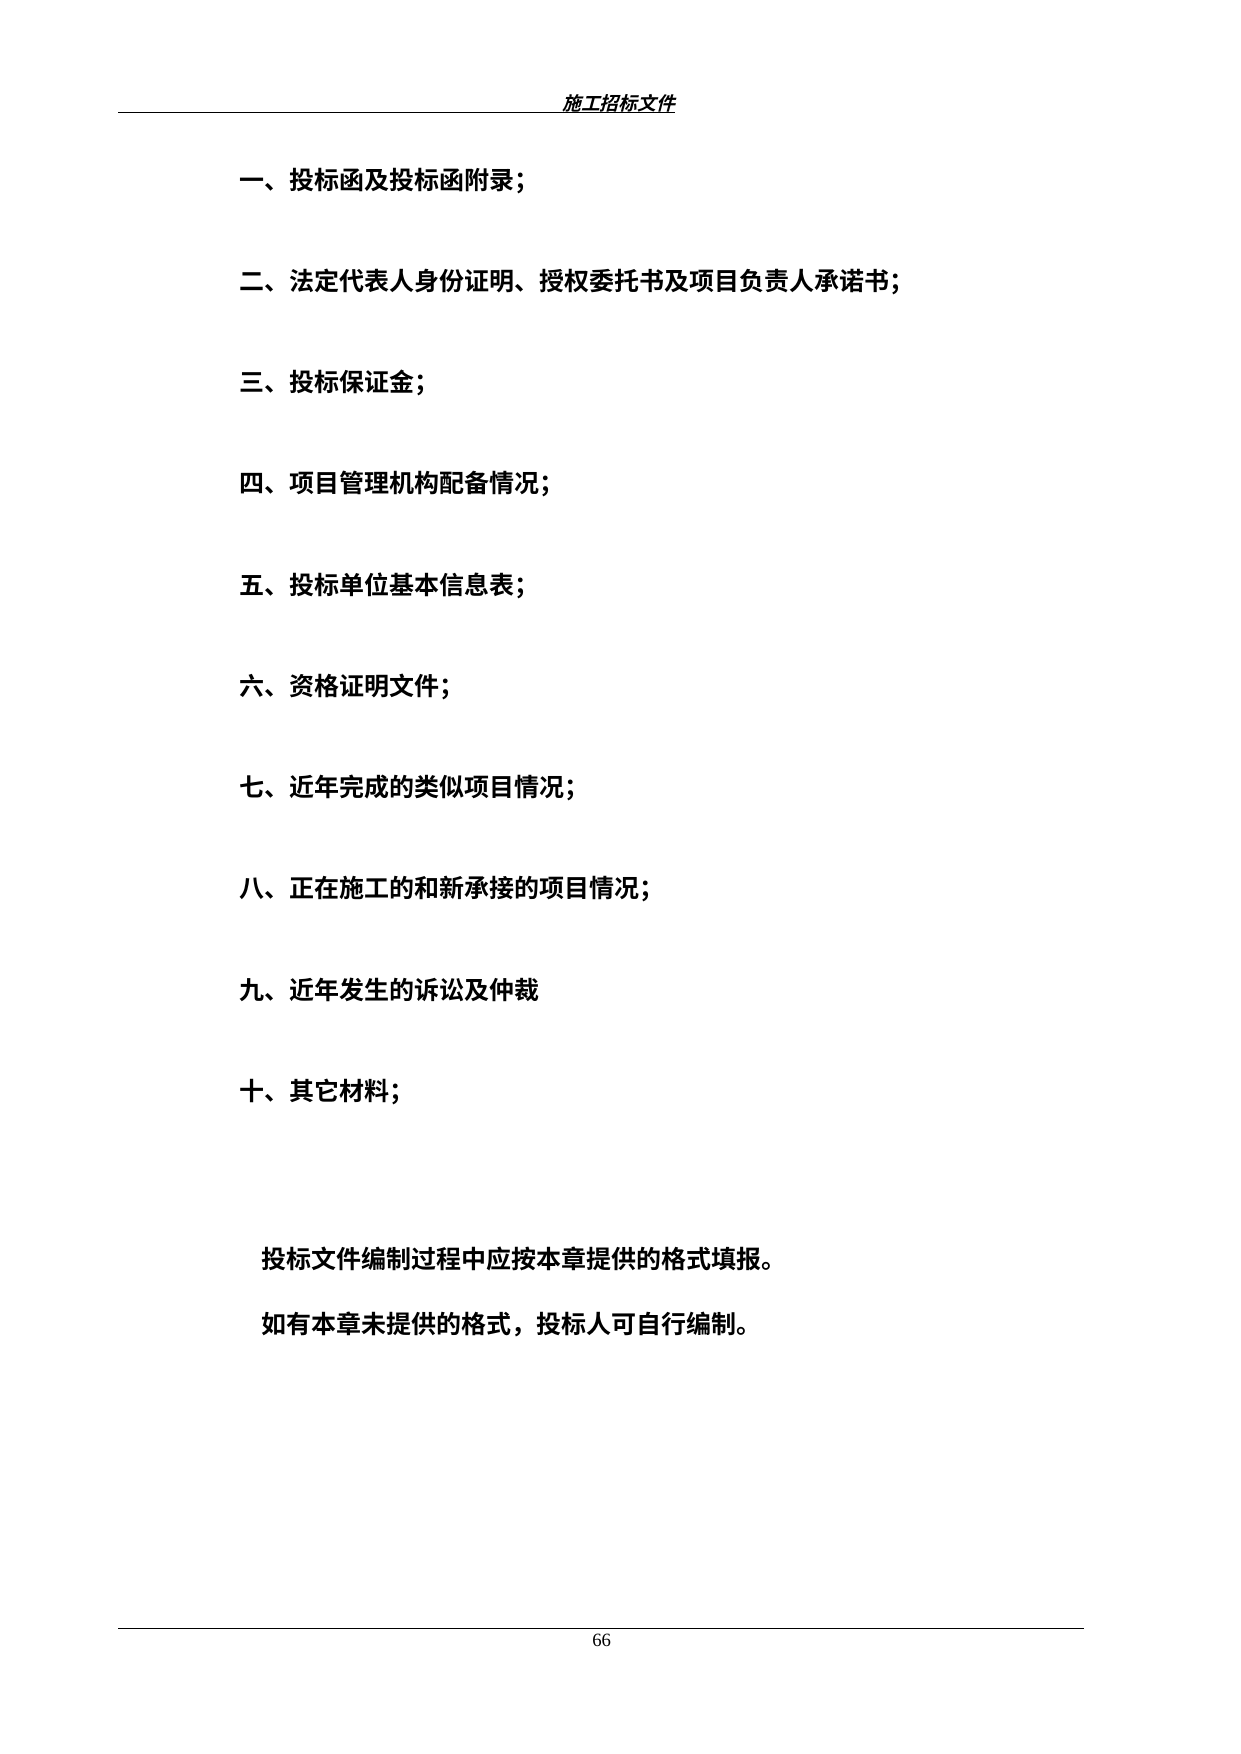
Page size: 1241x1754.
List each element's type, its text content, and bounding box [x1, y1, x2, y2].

text 投标文件编制过程中应按本章提供的格式填报。 [262, 1225, 1122, 1290]
text 九、近年发生的诉讼及仲裁 [239, 956, 1122, 1021]
text 三、投标保证金； [239, 348, 1122, 413]
text 如有本章未提供的格式，投标人可自行编制。 [262, 1290, 1122, 1355]
text 八、正在施工的和新承接的项目情况； [239, 854, 1122, 919]
text 一、投标函及投标函附录； [239, 146, 1122, 211]
text 六、资格证明文件； [239, 652, 1122, 717]
text 五、投标单位基本信息表； [239, 551, 1122, 616]
text 二、法定代表人身份证明、授权委托书及项目负责人承诺书； [239, 247, 1122, 312]
text 七、近年完成的类似项目情况； [239, 753, 1122, 818]
text 四、项目管理机构配备情况； [239, 449, 1122, 514]
text 十、其它材料； [239, 1057, 1122, 1122]
